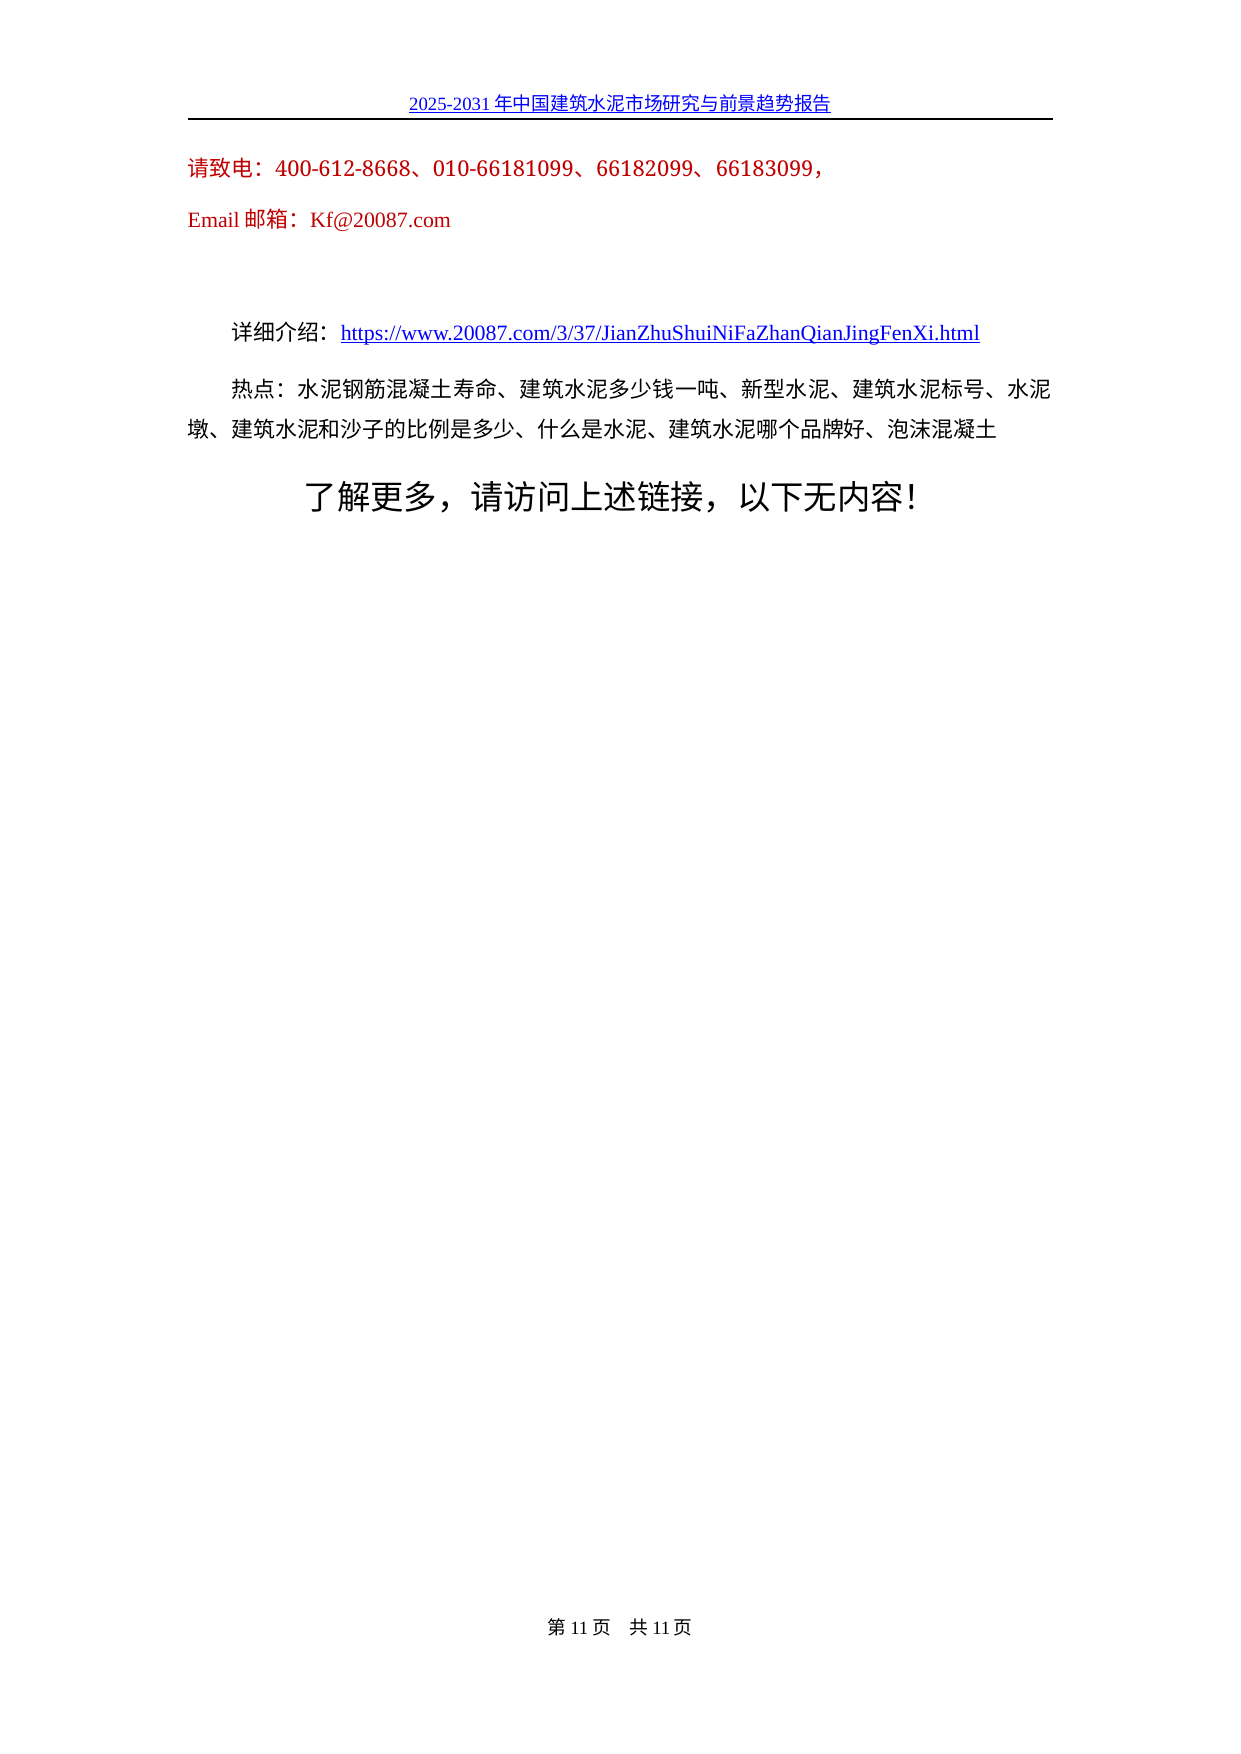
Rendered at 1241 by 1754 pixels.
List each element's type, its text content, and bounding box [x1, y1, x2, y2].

text 热点：水泥钢筋混凝土寿命、建筑水泥多少钱一吨、新型水泥、建筑水泥标号、水泥墩、建筑水泥和沙子的比例是多少、什么是水泥、建筑水泥哪个品牌好、泡沫混凝土 [187, 371, 1053, 444]
text 请致电：400-612-8668、010-66181099、66182099、66183099， [187, 150, 1053, 183]
text 详细介绍：https://www.20087.com/3/37/JianZhuShuiNiFaZhanQianJingFenXi.html [187, 315, 1053, 347]
title 了解更多，请访问上述链接，以下无内容！ [187, 462, 1053, 527]
text Email邮箱：Kf@20087.com [187, 202, 1053, 234]
